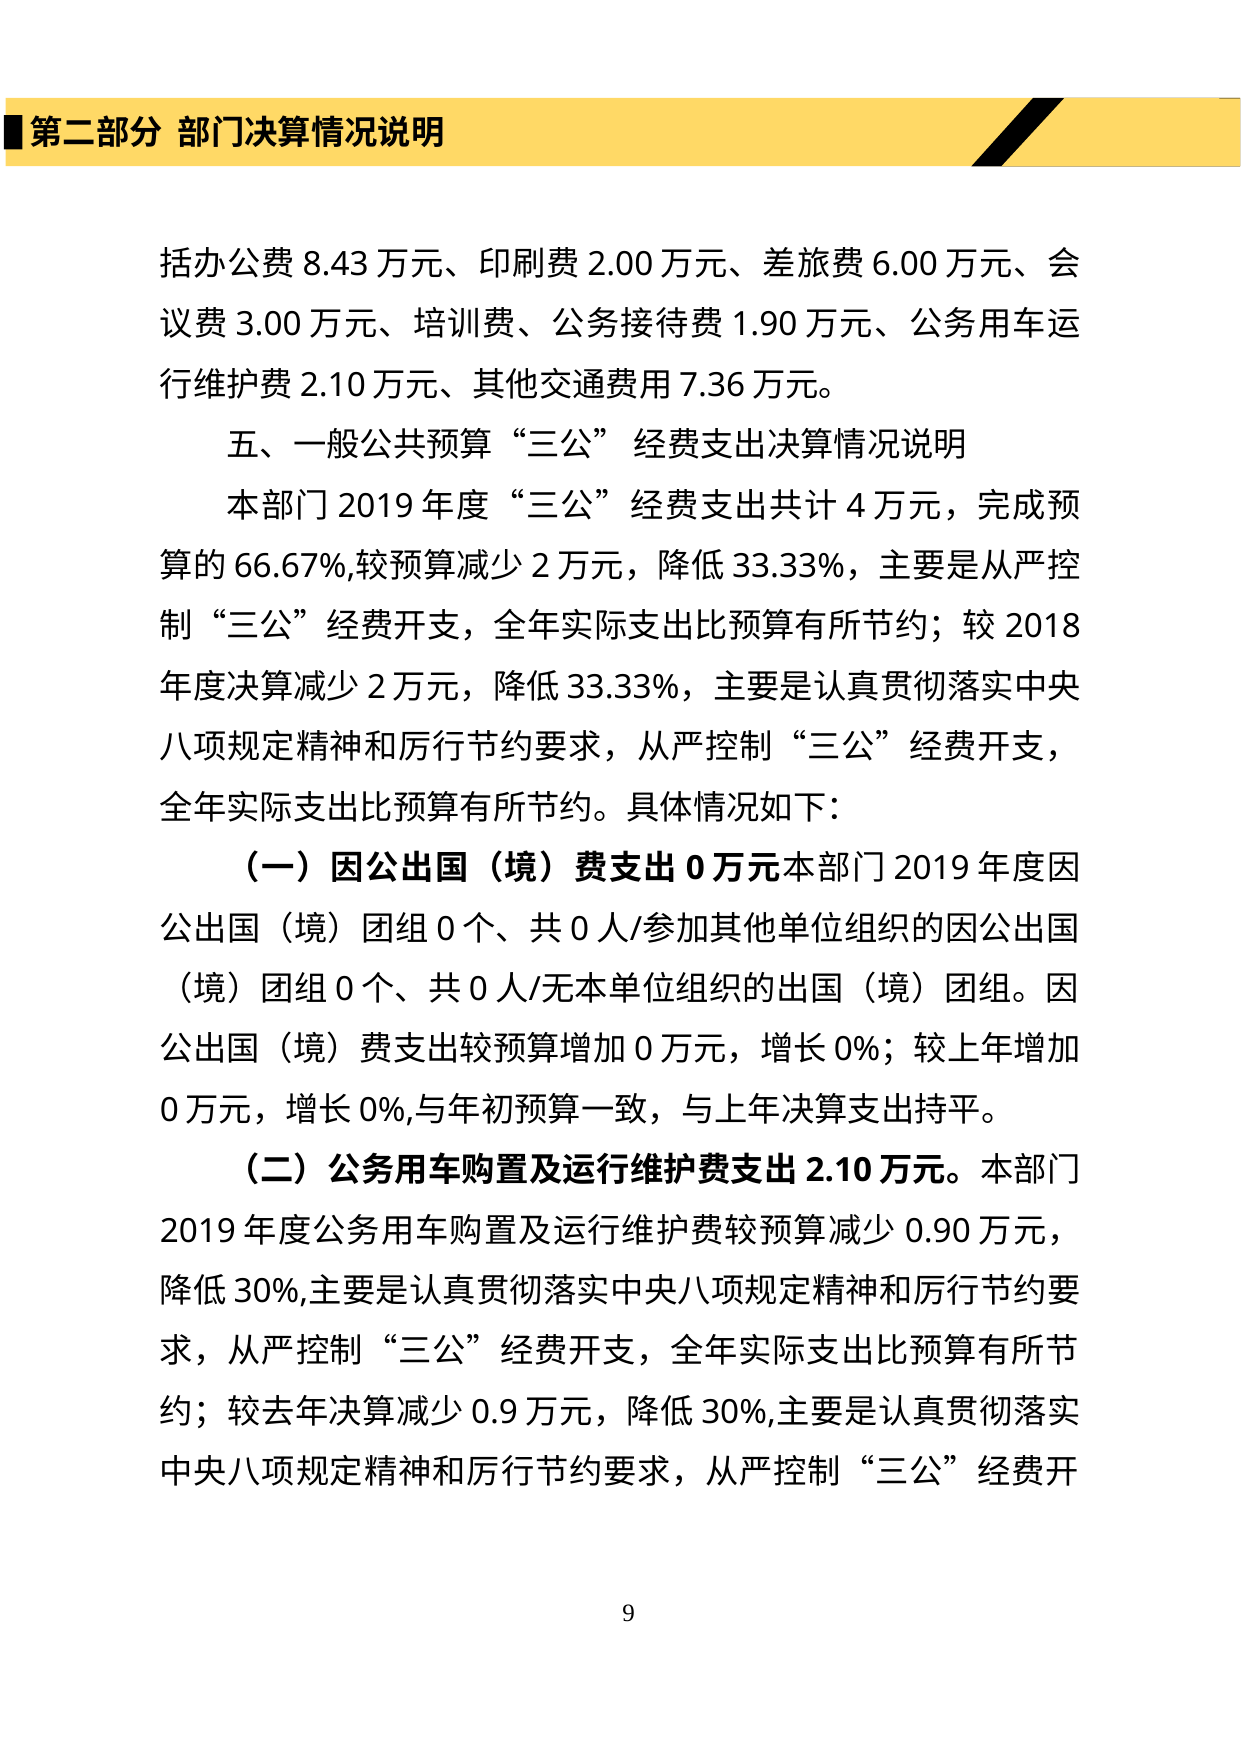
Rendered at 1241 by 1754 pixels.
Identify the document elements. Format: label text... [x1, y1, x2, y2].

text 五、一般公共预算“三公” 经费支出决算情况说明 [159, 408, 1081, 469]
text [159, 227, 1081, 408]
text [159, 1133, 1081, 1496]
text （一）因公出国（境）费支出0万元本部门2019年度因公出国（境）团组0个、共0人/参加其他单位组织的因公出国（境）团组0个、共0人/无本单位组织的出国（境）团组。因公出国（境）费支出较预算增加0万元，增长0%；较上年增加0万元，增长0%,与年初预算一致，与上年决算支出持平。 [159, 831, 1081, 1133]
text 本部门2019年度“三公”经费支出共计4万元，完成预算的66.67%,较预算减少2万元，降低33.33%，主要是从严控制“三公”经费开支，全年实际支出比预算有所节约；较2018年度决算减少2万元，降低33.33%，主要是认真贯彻落实中央八项规定精神和厉行节约要求，从严控制“三公”经费开支，全年实际支出比预算有所节约。具体情况如下： [159, 469, 1081, 831]
